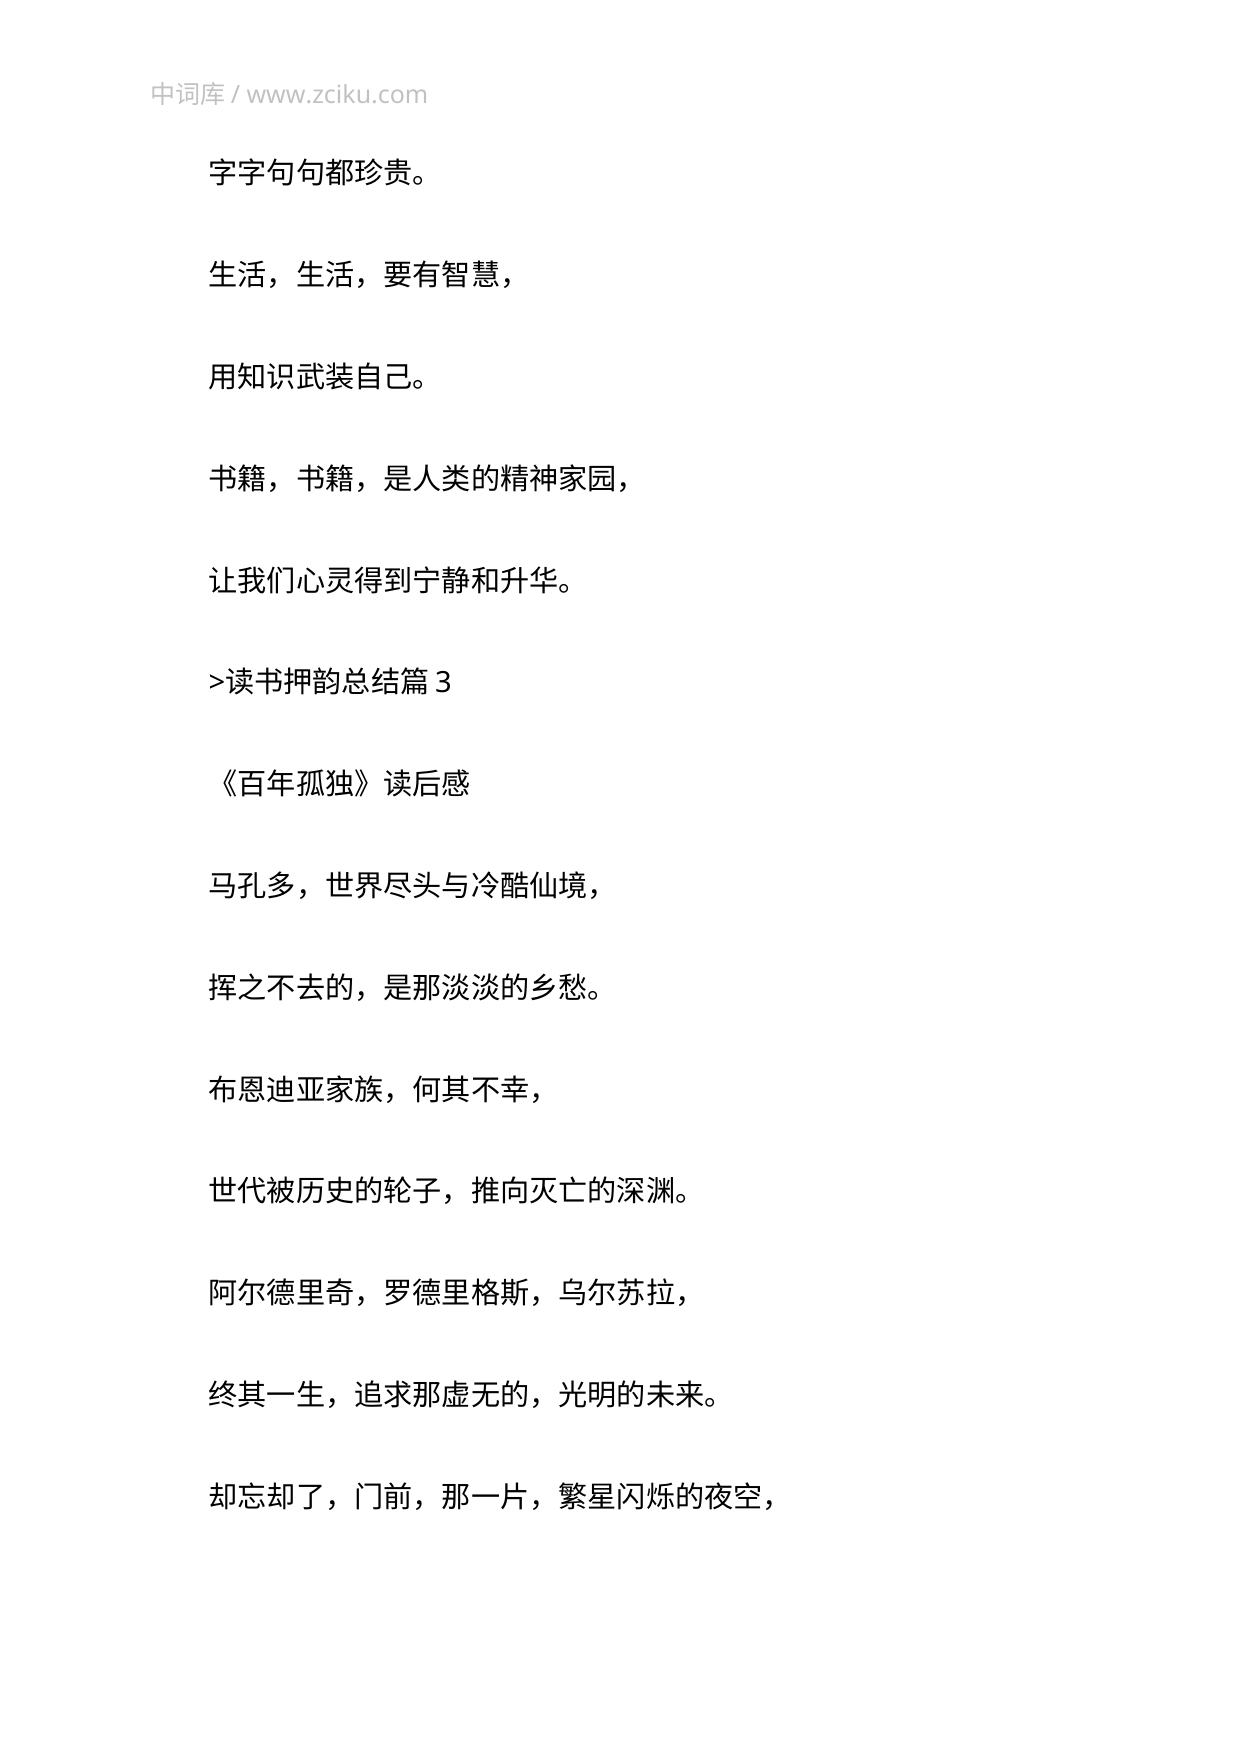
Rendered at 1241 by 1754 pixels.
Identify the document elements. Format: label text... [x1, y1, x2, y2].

text >读书押韵总结篇3 [150, 659, 1090, 701]
text 用知识武装自己。 [150, 353, 1090, 396]
text 让我们心灵得到宁静和升华。 [150, 557, 1090, 599]
text 字字句句都珍贵。 [150, 150, 1090, 192]
text 生活，生活，要有智慧， [150, 252, 1090, 294]
text 阿尔德里奇，罗德里格斯，乌尔苏拉， [150, 1270, 1090, 1312]
text 却忘却了，门前，那一片，繁星闪烁的夜空， [150, 1473, 1090, 1516]
text 布恩迪亚家族，何其不幸， [150, 1066, 1090, 1108]
text 书籍，书籍，是人类的精神家园， [150, 455, 1090, 498]
text 世代被历史的轮子，推向灭亡的深渊。 [150, 1168, 1090, 1210]
text 马孔多，世界尽头与冷酷仙境， [150, 863, 1090, 905]
text 终其一生，追求那虚无的，光明的未来。 [150, 1371, 1090, 1414]
text 挥之不去的，是那淡淡的乡愁。 [150, 964, 1090, 1007]
text 《百年孤独》读后感 [150, 761, 1090, 803]
